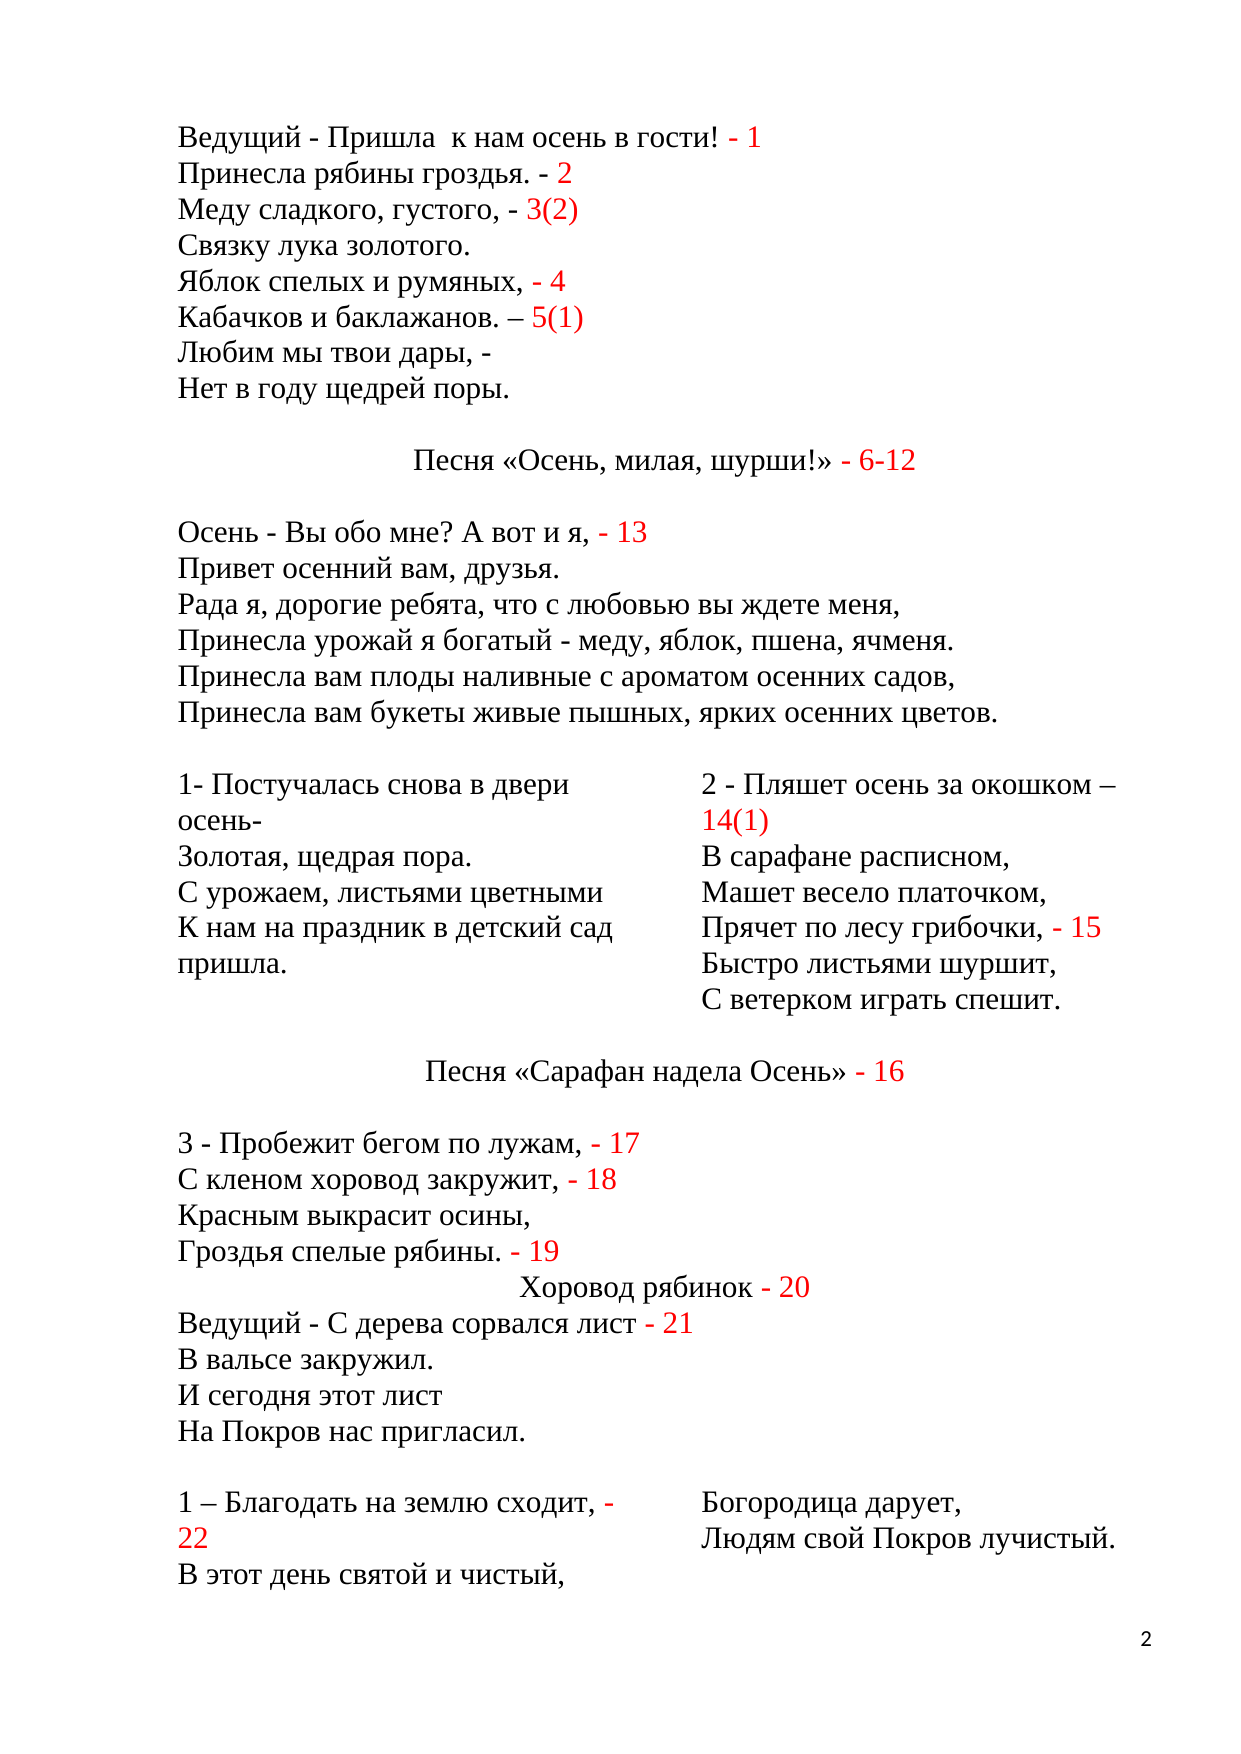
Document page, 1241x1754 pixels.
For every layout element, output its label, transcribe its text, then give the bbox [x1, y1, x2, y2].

text И сегодня этот лист [177, 1376, 1152, 1412]
text 1- Постучалась снова в двери осень- [177, 765, 627, 837]
text С кленом хоровод закружит, - 18 [177, 1160, 1152, 1196]
text Ведущий - Пришла к нам осень в гости! - 1 [177, 118, 1152, 154]
text Яблок спелых и румяных, - 4 [177, 262, 1152, 298]
text Людям свой Покров лучистый. [701, 1520, 1152, 1556]
text Меду сладкого, густого, - 3(2) [177, 190, 1152, 226]
text Песня «Сарафан надела Осень» - 16 [177, 1052, 1152, 1088]
text Кабачков и баклажанов. – 5(1) [177, 298, 1152, 334]
text 1 – Благодать на землю сходит, - 22 [177, 1484, 627, 1556]
text С ветерком играть спешит. [701, 981, 1152, 1017]
text Гроздья спелые рябины. - 19 [177, 1232, 1152, 1268]
text С урожаем, листьями цветными [177, 873, 627, 909]
text В вальсе закружил. [177, 1340, 1152, 1376]
text Ведущий - С дерева сорвался лист - 21 [177, 1304, 1152, 1340]
text Принесла вам букеты живые пышных, ярких осенних цветов. [177, 693, 1152, 729]
text Принесла вам плоды наливные с ароматом осенних садов, [177, 657, 1152, 693]
text Богородица дарует, [701, 1484, 1152, 1520]
text Красным выкрасит осины, [177, 1196, 1152, 1232]
text Нет в году щедрей поры. [177, 370, 1152, 406]
text Принесла урожай я богатый - меду, яблок, пшена, ячменя. [177, 621, 1152, 657]
text Быстро листьями шуршит, [701, 945, 1152, 981]
text На Покров нас пригласил. [177, 1412, 1152, 1448]
text Песня «Осень, милая, шурши!» - 6-12 [177, 442, 1152, 477]
text В этот день святой и чистый, [177, 1556, 627, 1592]
text Принесла рябины гроздья. - 2 [177, 154, 1152, 190]
text Машет весело платочком, [701, 873, 1152, 909]
text Золотая, щедрая пора. [177, 837, 627, 873]
text Привет осенний вам, друзья. [177, 549, 1152, 585]
text Осень - Вы обо мне? А вот и я, - 13 [177, 513, 1152, 549]
text Прячет по лесу грибочки, - 15 [701, 909, 1152, 945]
text Любим мы твои дары, - [177, 334, 1152, 370]
text К нам на праздник в детский сад пришла. [177, 909, 627, 981]
text 3 - Пробежит бегом по лужам, - 17 [177, 1124, 1152, 1160]
text Рада я, дорогие ребята, что с любовью вы ждете меня, [177, 585, 1152, 621]
text Связку лука золотого. [177, 226, 1152, 262]
text 2 - Пляшет осень за окошком – 14(1) [701, 765, 1152, 837]
text В сарафане расписном, [701, 837, 1152, 873]
text Хоровод рябинок - 20 [177, 1268, 1152, 1304]
